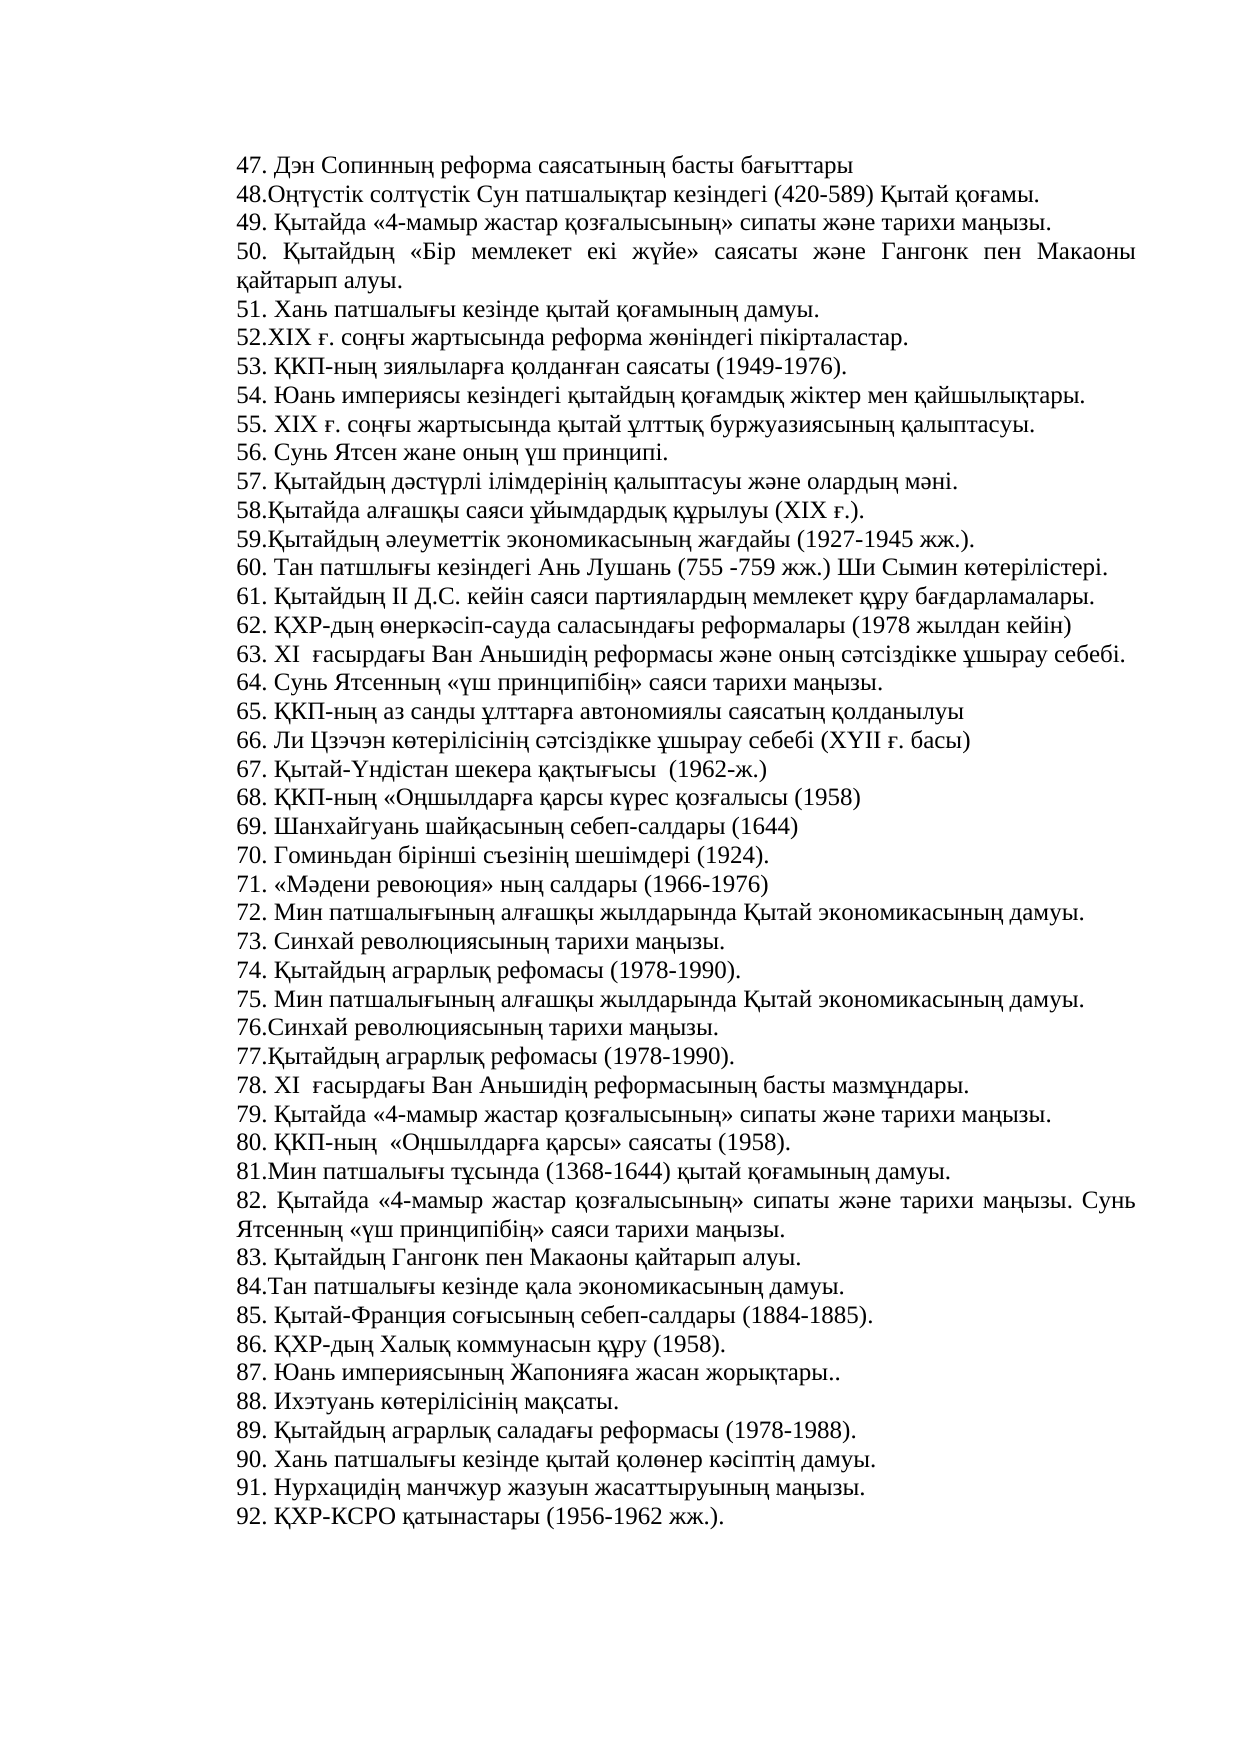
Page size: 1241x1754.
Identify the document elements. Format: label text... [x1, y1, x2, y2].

text 90. Хань патшалығы кезінде қытай қолөнер кәсіптің дамуы. [236, 1444, 1137, 1472]
text 54. Юань империясы кезіндегі қытайдың қоғамдық жіктер мен қайшылықтары. [236, 380, 1137, 409]
text 75. Мин патшалығының алғашқы жылдарында Қытай экономикасының дамуы. [236, 984, 1137, 1012]
text 59.Қытайдың әлеуметтік экономикасының жағдайы (1927-1945 жж.). [236, 524, 1137, 552]
text 81.Мин патшалығы тұсында (1368-1644) қытай қоғамының дамуы. [236, 1156, 1137, 1185]
text 66. Ли Цзэчэн көтерілісінің сәтсіздікке ұшырау себебі (ХҮІІ ғ. басы) [236, 725, 1137, 754]
text 57. Қытайдың дәстүрлі ілімдерінің қалыптасуы және олардың мәні. [236, 466, 1137, 495]
text 85. Қытай-Франция соғысының себеп-салдары (1884-1885). [236, 1300, 1137, 1329]
text 83. Қытайдың Гангонк пен Макаоны қайтарып алуы. [236, 1242, 1137, 1271]
text 86. ҚХР-дың Халық коммунасын құру (1958). [236, 1329, 1137, 1357]
text 92. ҚХР-КСРО қатынастары (1956-1962 жж.). [236, 1501, 1137, 1530]
text 55. ХІХ ғ. соңғы жартысында қытай ұлттық буржуазиясының қалыптасуы. [236, 409, 1137, 437]
text 67. Қытай-Үндістан шекера қақтығысы (1962-ж.) [236, 754, 1137, 782]
text 60. Тан патшлығы кезіндегі Ань Лушань (755 -759 жж.) Ши Сымин көтерілістері. [236, 552, 1137, 581]
text 61. Қытайдың ІІ Д.С. кейін саяси партиялардың мемлекет құру бағдарламалары. [236, 581, 1137, 610]
text 89. Қытайдың аграрлық саладағы реформасы (1978-1988). [236, 1415, 1137, 1444]
text 91. Нурхацидің манчжур жазуын жасаттыруының маңызы. [236, 1472, 1137, 1501]
text 73. Синхай революциясының тарихи маңызы. [236, 926, 1137, 955]
text 49. Қытайда «4-мамыр жастар қозғалысының» сипаты және тарихи маңызы. [236, 207, 1137, 236]
text 87. Юань империясының Жапонияға жасан жорықтары.. [236, 1357, 1137, 1386]
text 62. ҚХР-дың өнеркәсіп-сауда саласындағы реформалары (1978 жылдан кейін) [236, 610, 1137, 639]
text 76.Синхай революциясының тарихи маңызы. [236, 1012, 1137, 1041]
text 69. Шанхайгуань шайқасының себеп-салдары (1644) [236, 811, 1137, 840]
text 70. Гоминьдан бірінші съезінің шешімдері (1924). [236, 840, 1137, 869]
text 79. Қытайда «4-мамыр жастар қозғалысының» сипаты және тарихи маңызы. [236, 1099, 1137, 1127]
text 51. Хань патшалығы кезінде қытай қоғамының дамуы. [236, 294, 1137, 322]
text 88. Ихэтуань көтерілісінің мақсаты. [236, 1386, 1137, 1415]
text 82. Қытайда «4-мамыр жастар қозғалысының» сипаты және тарихи маңызы. Сунь Ятсенның «үш принципібің» саяси тарихи маңызы. [236, 1185, 1137, 1242]
text 64. Сунь Ятсенның «үш принципібің» саяси тарихи маңызы. [236, 667, 1137, 696]
text 65. ҚКП-ның аз санды ұлттарға автономиялы саясатың қолданылуы [236, 696, 1137, 725]
text 48.Оңтүстік солтүстік Сун патшалықтар кезіндегі (420-589) Қытай қоғамы. [236, 179, 1137, 207]
text 80. ҚКП-ның «Оңшылдарға қарсы» саясаты (1958). [236, 1127, 1137, 1156]
text 77.Қытайдың аграрлық рефомасы (1978-1990). [236, 1041, 1137, 1070]
text 74. Қытайдың аграрлық рефомасы (1978-1990). [236, 955, 1137, 984]
text 50. Қытайдың «Бір мемлекет екі жүйе» саясаты және Гангонк пен Макаоны қайтарып алуы. [236, 236, 1137, 294]
text 68. ҚКП-ның «Оңшылдарға қарсы күрес қозғалысы (1958) [236, 782, 1137, 811]
text 84.Тан патшалығы кезінде қала экономикасының дамуы. [236, 1271, 1137, 1300]
text 52.ХІХ ғ. соңғы жартысында реформа жөніндегі пікірталастар. [236, 322, 1137, 351]
text 63. ХІ ғасырдағы Ван Аньшидің реформасы және оның сәтсіздікке ұшырау себебі. [236, 639, 1137, 667]
text 78. ХІ ғасырдағы Ван Аньшидің реформасының басты мазмұндары. [236, 1070, 1137, 1099]
text 47. Дэн Сопинның реформа саясатының басты бағыттары [236, 150, 1137, 179]
text 72. Мин патшалығының алғашқы жылдарында Қытай экономикасының дамуы. [236, 897, 1137, 926]
text 71. «Мәдени ревоюция» ның салдары (1966-1976) [236, 869, 1137, 897]
text 53. ҚКП-ның зиялыларға қолданған саясаты (1949-1976). [236, 351, 1137, 380]
text 58.Қытайда алғашқы саяси ұйымдардық құрылуы (ХІХ ғ.). [236, 495, 1137, 524]
text 56. Сунь Ятсен жане оның үш принципі. [236, 437, 1137, 466]
